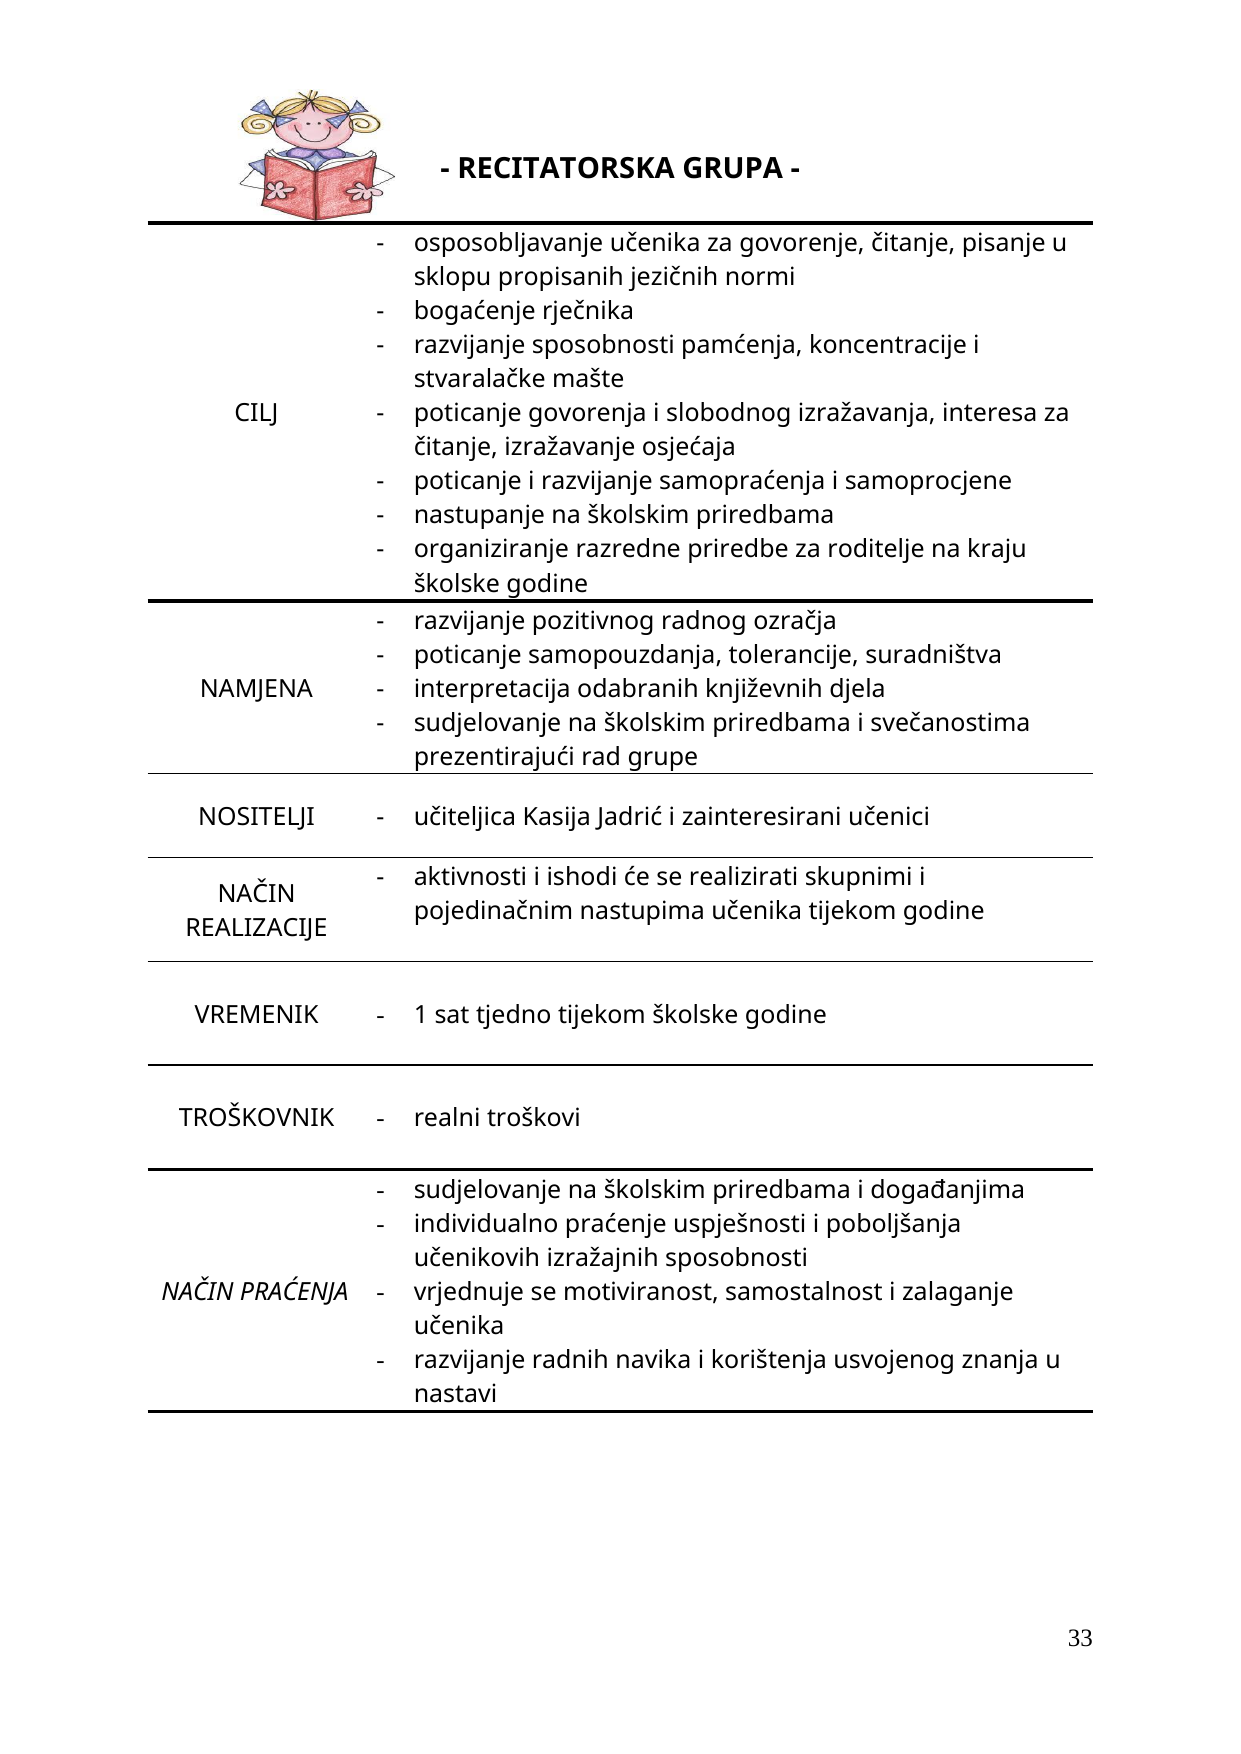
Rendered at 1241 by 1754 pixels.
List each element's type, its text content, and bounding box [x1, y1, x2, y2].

table_header osposobljavanje učenika za govorenje, čitanje, pisanje u sklopu propisanih jezičnih normi bogaćenje rječnika razvijanje sposobnosti pamćenja, koncentracije i stvaralačke mašte poticanje govorenja i slobodnog izražavanja, interesa za čitanje, izražavanje osjećaja poticanje i razvijanje samopraćenja i samoprocjene nastupanje na školskim priredbama organiziranje razredne priredbe za roditelje na kraju školske godine [365, 225, 1092, 599]
table_header CILJ [148, 225, 365, 599]
table_cell 1 sat tjedno tijekom školske godine [365, 962, 1092, 1064]
table_cell TROŠKOVNIK [148, 1066, 365, 1168]
table_cell sudjelovanje na školskim priredbama i događanjima individualno praćenje uspješnosti i poboljšanja učenikovih izražajnih sposobnosti vrjednuje se motiviranost, samostalnost i zalaganje učenika razvijanje radnih navika i korištenja usvojenog znanja u nastavi [365, 1171, 1092, 1410]
table_cell aktivnosti i ishodi će se realizirati skupnimi i pojedinačnim nastupima učenika tijekom godine [365, 858, 1092, 961]
table_cell NAMJENA [148, 603, 365, 773]
table_cell NAČIN REALIZACIJE [148, 858, 365, 961]
picture [237, 89, 396, 148]
table_cell NOSITELJI [148, 774, 365, 857]
picture [237, 187, 396, 221]
table_cell NAČIN PRAĆENJA [148, 1171, 365, 1410]
table_cell učiteljica Kasija Jadrić i zainteresirani učenici [365, 774, 1092, 857]
text - RECITATORSKA GRUPA - [148, 148, 1092, 187]
table_cell realni troškovi [365, 1066, 1092, 1168]
table_cell razvijanje pozitivnog radnog ozračja poticanje samopouzdanja, tolerancije, suradništva interpretacija odabranih književnih djela sudjelovanje na školskim priredbama i svečanostima prezentirajući rad grupe [365, 603, 1092, 773]
table_cell VREMENIK [148, 962, 365, 1064]
